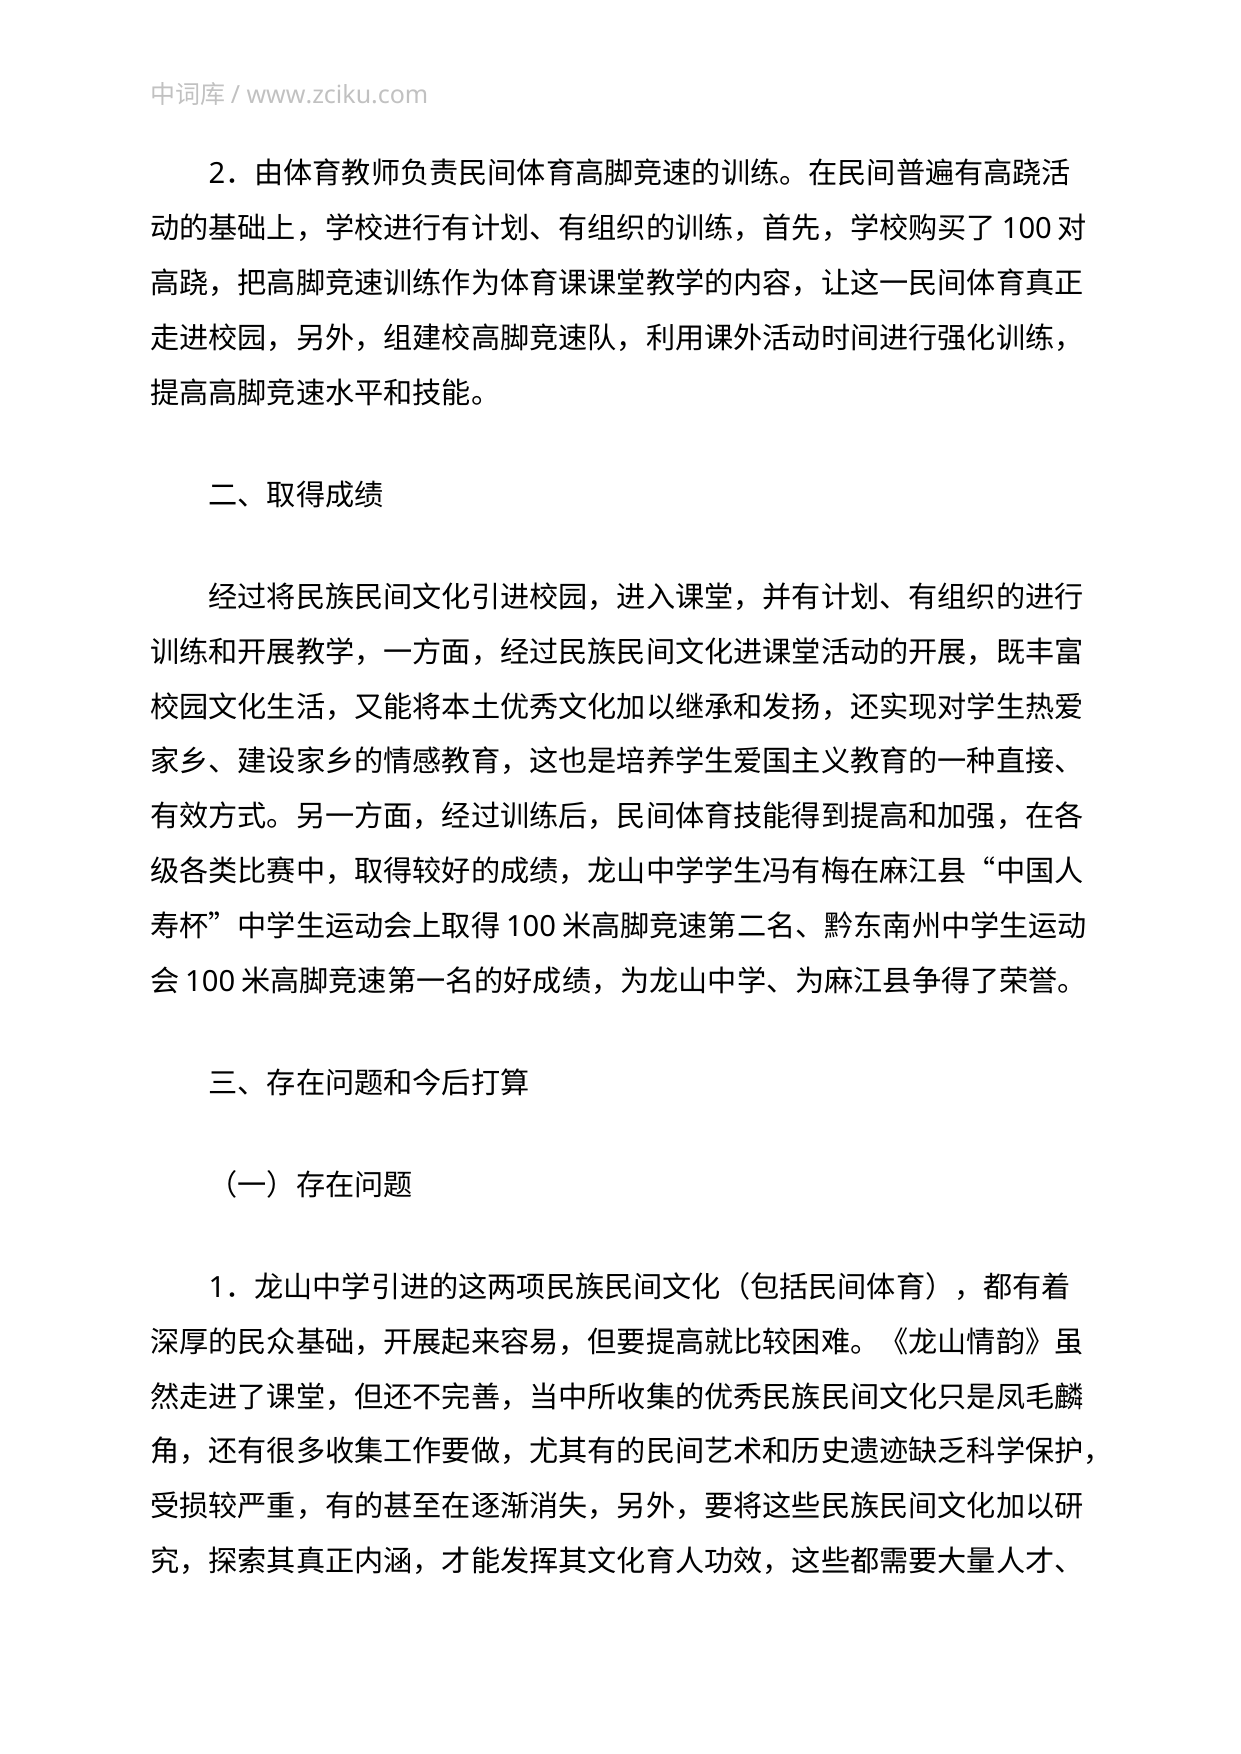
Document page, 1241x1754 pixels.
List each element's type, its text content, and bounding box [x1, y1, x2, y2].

text 2．由体育教师负责民间体育高脚竞速的训练。在民间普遍有高跷活动的基础上，学校进行有计划、有组织的训练，首先，学校购买了100对高跷，把高脚竞速训练作为体育课课堂教学的内容，让这一民间体育真正走进校园，另外，组建校高脚竞速队，利用课外活动时间进行强化训练，提高高脚竞速水平和技能。 [150, 150, 1090, 412]
text 经过将民族民间文化引进校园，进入课堂，并有计划、有组织的进行训练和开展教学，一方面，经过民族民间文化进课堂活动的开展，既丰富校园文化生活，又能将本土优秀文化加以继承和发扬，还实现对学生热爱家乡、建设家乡的情感教育，这也是培养学生爱国主义教育的一种直接、有效方式。另一方面，经过训练后，民间体育技能得到提高和加强，在各级各类比赛中，取得较好的成绩，龙山中学学生冯有梅在麻江县“中国人寿杯”中学生运动会上取得100米高脚竞速第二名、黔东南州中学生运动会100米高脚竞速第一名的好成绩，为龙山中学、为麻江县争得了荣誉。 [150, 573, 1090, 1000]
text 二、取得成绩 [150, 472, 1090, 514]
text 三、存在问题和今后打算 [150, 1060, 1090, 1102]
text （一）存在问题 [150, 1161, 1090, 1204]
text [150, 1263, 1090, 1580]
